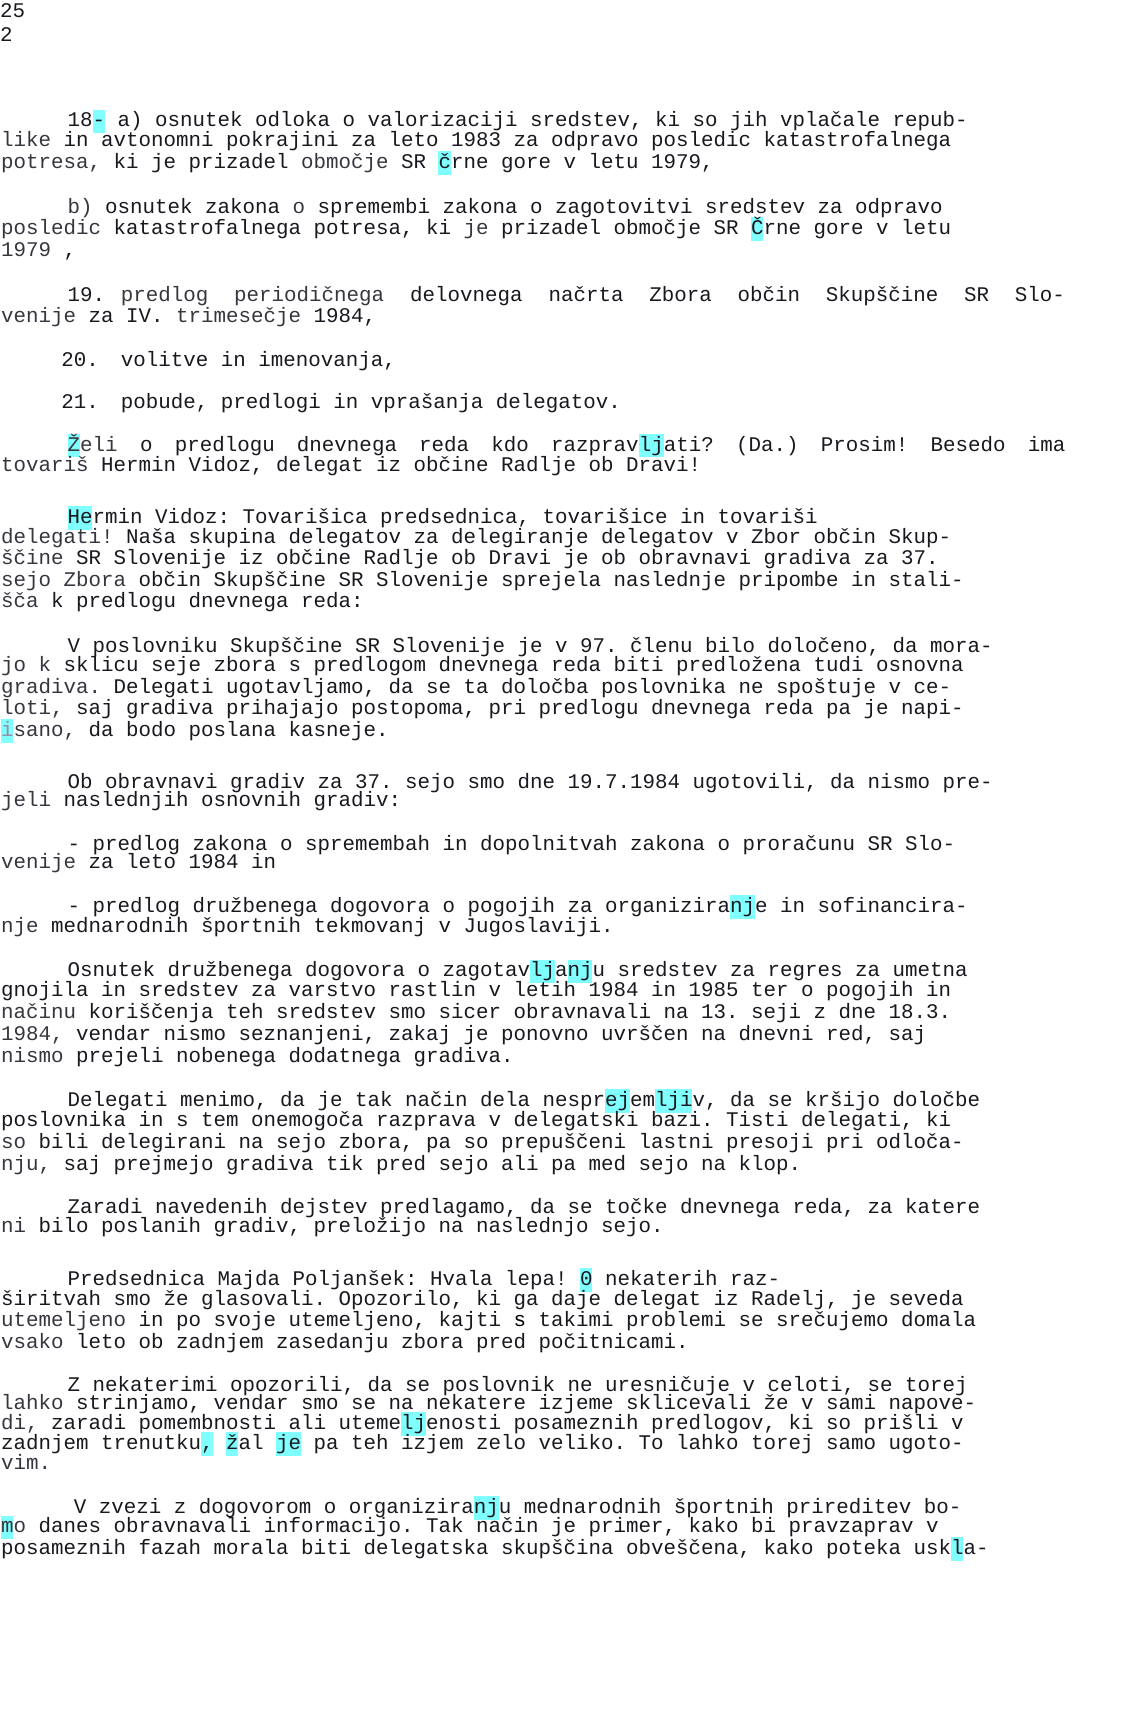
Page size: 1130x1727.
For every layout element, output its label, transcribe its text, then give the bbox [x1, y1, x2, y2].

text - predlog družbenega dogovora o pogojih za organiziranje in sofinancira- nje mednarodnih športnih tekmovanj v Jugoslaviji. [1, 896, 1065, 939]
text V poslovniku Skupščine SR Slovenije je v 97. členu bilo določeno, da mora- jo k sklicu seje zbora s predlogom dnevnega reda biti predložena tudi osnovna gradiva. Delegati ugotavljamo, da se ta določba poslovnika ne spoštuje v ce- loti, saj gradiva prihajajo postopoma, pri predlogu dnevnega reda pa je napi- isano, da bodo poslana kasneje. [1, 635, 1065, 743]
text Predsednica Majda Poljanšek: Hvala lepa! 0 nekaterih raz- širitvah smo že glasovali. Opozorilo, ki ga daje delegat iz Radelj, je seveda utemeljeno in po svoje utemeljeno, kajti s takimi problemi se srečujemo domala vsako leto ob zadnjem zasedanju zbora pred počitnicami. [1, 1268, 1065, 1354]
text Zaradi navedenih dejstev predlagamo, da se točke dnevnega reda, za katere ni bilo poslanih gradiv, preložijo na naslednjo sejo. [1, 1197, 1065, 1239]
text - predlog zakona o spremembah in dopolnitvah zakona o proračunu SR Slo- venije za leto 1984 in [1, 834, 1065, 875]
text Z nekaterimi opozorili, da se poslovnik ne uresničuje v celoti, se torej lahko strinjamo, vendar smo se na nekatere izjeme sklicevali že v sami napove- di, zaradi pomembnosti ali utemeljenosti posameznih predlogov, ki so prišli v zadnjem trenutku, žal je pa teh izjem zelo veliko. To lahko torej samo ugoto- vim. [1, 1375, 1065, 1476]
text Ob obravnavi gradiv za 37. sejo smo dne 19.7.1984 ugotovili, da nismo pre- jeli naslednjih osnovnih gradiv: [1, 772, 1065, 813]
text Želi o predlogu dnevnega reda kdo razpravljati? (Da.) Prosim! Besedo ima tovariš Hermin Vidoz, delegat iz občine Radlje ob Dravi! [1, 434, 1065, 477]
list predlog periodičnega delovnega načrta Zbora občin Skupščine SR Slo- venije za IV. trimesečje 1984, [1, 284, 1065, 329]
text 18- a) osnutek odloka o valorizaciji sredstev, ki so jih vplačale repub- like in avtonomni pokrajini za leto 1983 za odpravo posledic katastrofalnega potresa, ki je prizadel območje SR črne gore v letu 1979, [1, 109, 1065, 175]
list volitve in imenovanja, [1, 349, 1065, 371]
text b) osnutek zakona o spremembi zakona o zagotovitvi sredstev za odpravo posledic katastrofalnega potresa, ki je prizadel območje SR Črne gore v letu 1979 , [1, 196, 1065, 263]
text Delegati menimo, da je tak način dela nesprejemljiv, da se kršijo določbe poslovnika in s tem onemogoča razprava v delegatski bazi. Tisti delegati, ki so bili delegirani na sejo zbora, pa so prepuščeni lastni presoji pri odloča- nju, saj prejmejo gradiva tik pred sejo ali pa med sejo na klop. [1, 1089, 1065, 1176]
text Osnutek družbenega dogovora o zagotavljanju sredstev za regres za umetna gnojila in sredstev za varstvo rastlin v letih 1984 in 1985 ter o pogojih in načinu koriščenja teh sredstev smo sicer obravnavali na 13. seji z dne 18.3. 1984, vendar nismo seznanjeni, zakaj je ponovno uvrščen na dnevni red, saj nismo prejeli nobenega dodatnega gradiva. [1, 959, 1065, 1068]
list pobude, predlogi in vprašanja delegatov. [1, 392, 1065, 413]
text V zvezi z dogovorom o organiziranju mednarodnih športnih prireditev bo- mo danes obravnavali informacijo. Tak način je primer, kako bi pravzaprav v posameznih fazah morala biti delegatska skupščina obveščena, kako poteka uskla- [1, 1497, 1065, 1561]
text Hermin Vidoz: Tovarišica predsednica, tovarišice in tovariši delegati! Naša skupina delegatov za delegiranje delegatov v Zbor občin Skup- ščine SR Slovenije iz občine Radlje ob Dravi je ob obravnavi gradiva za 37. sejo Zbora občin Skupščine SR Slovenije sprejela naslednje pripombe in stali- šča k predlogu dnevnega reda: [1, 506, 1065, 614]
